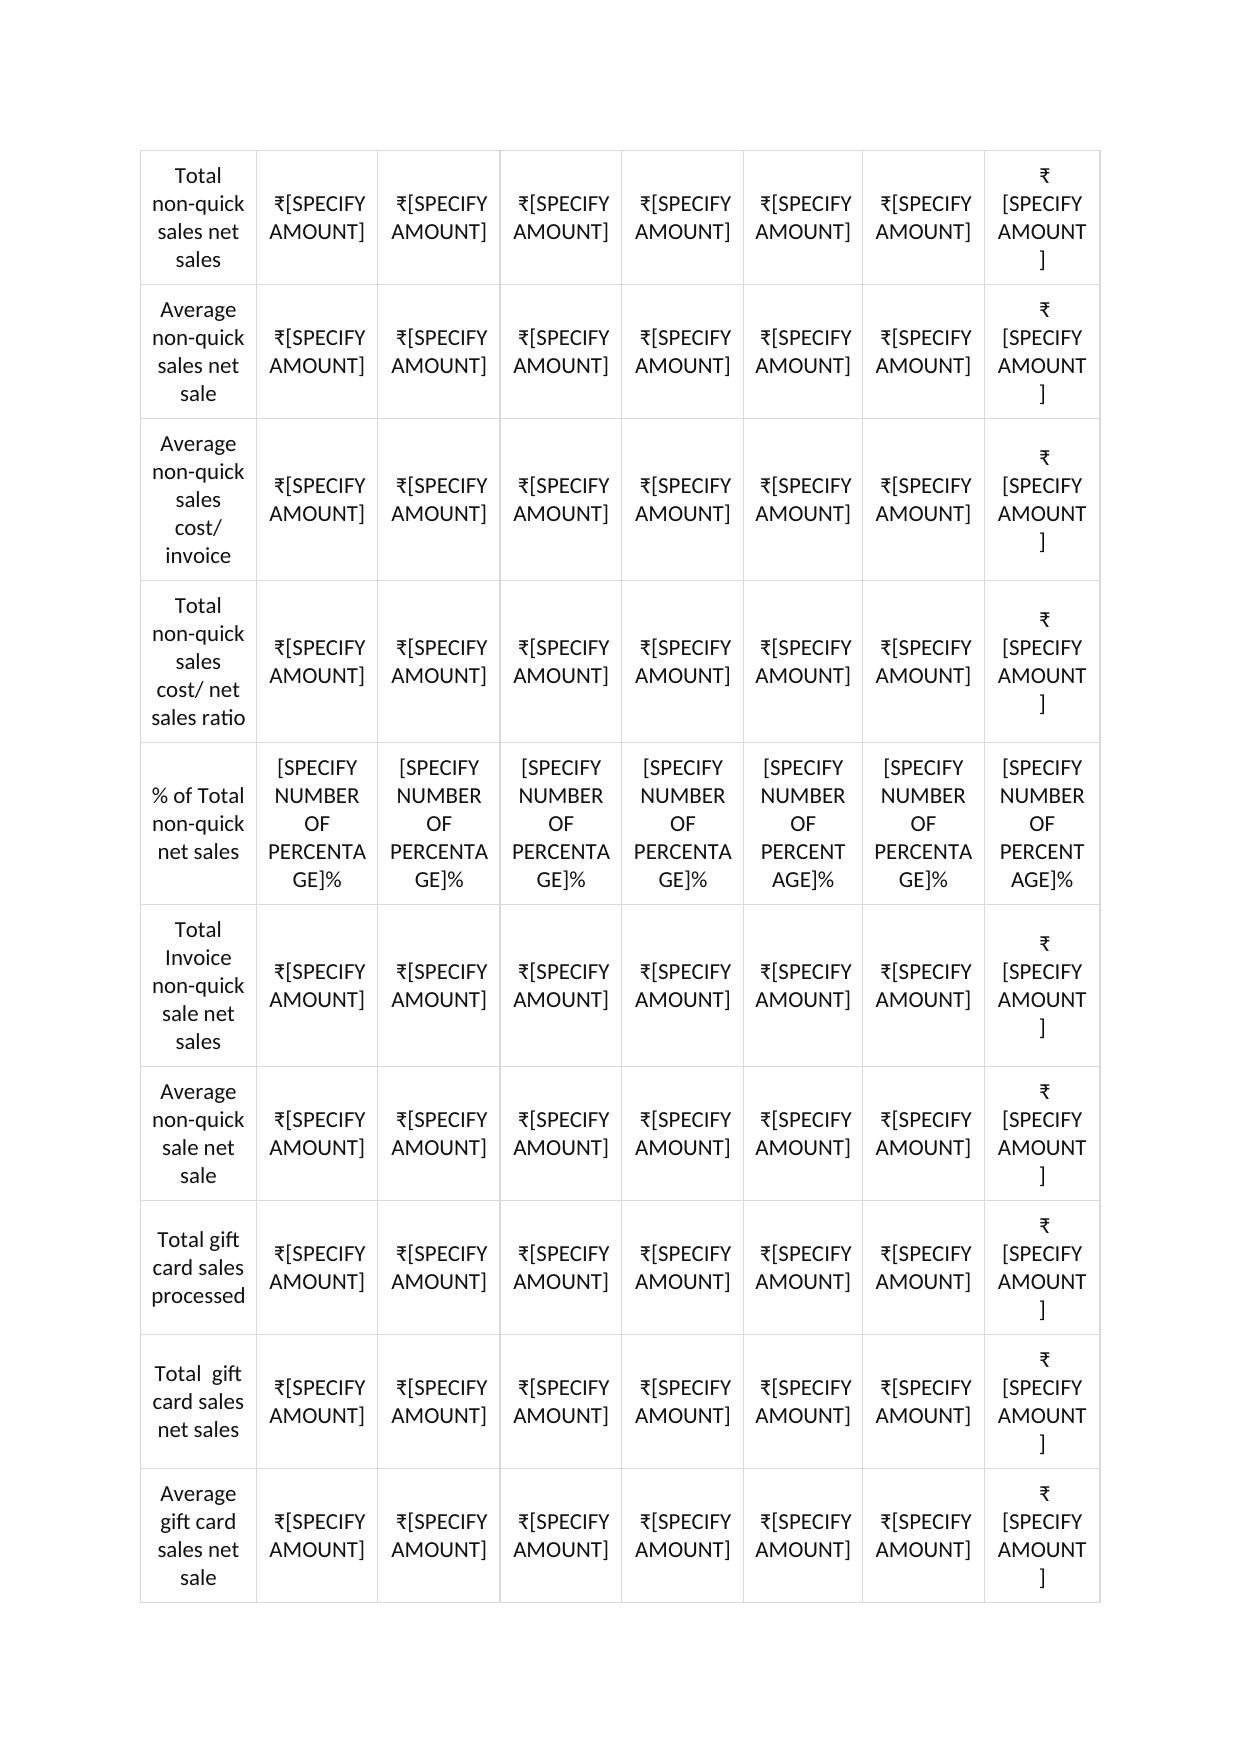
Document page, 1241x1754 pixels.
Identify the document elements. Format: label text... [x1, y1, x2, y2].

table_cell ₹[SPECIFY AMOUNT] [501, 581, 621, 742]
table_cell ₹[SPECIFY AMOUNT] [744, 151, 862, 284]
table_cell ₹[SPECIFY AMOUNT] [744, 905, 862, 1066]
table_cell ₹[SPECIFY AMOUNT] [863, 1335, 984, 1468]
table_cell ₹[SPECIFY AMOUNT] [622, 1469, 743, 1602]
table_cell ₹[SPECIFY AMOUNT] [501, 1201, 621, 1334]
table_cell ₹[SPECIFY AMOUNT] [501, 1067, 621, 1200]
table_cell ₹[SPECIFY AMOUNT] [744, 1067, 862, 1200]
table_cell ₹[SPECIFY AMOUNT] [622, 581, 743, 742]
table_cell ₹[SPECIFY AMOUNT] [622, 905, 743, 1066]
table_cell ₹[SPECIFY AMOUNT] [378, 285, 499, 418]
table_cell ₹[SPECIFY AMOUNT] [622, 1335, 743, 1468]
table_cell [SPECIFY NUMBER OF PERCENTAGE]% [257, 743, 377, 904]
table_cell ₹[SPECIFY AMOUNT] [622, 419, 743, 580]
table_cell ₹[SPECIFY AMOUNT] [863, 581, 984, 742]
table_cell ₹[SPECIFY AMOUNT] [985, 1067, 1099, 1200]
table_cell % of Total non-quick net sales [141, 743, 256, 904]
table_cell [SPECIFY NUMBER OF PERCENTAGE]% [744, 743, 862, 904]
table_cell [SPECIFY NUMBER OF PERCENTAGE]% [622, 743, 743, 904]
table_cell ₹[SPECIFY AMOUNT] [378, 1201, 499, 1334]
table_cell ₹[SPECIFY AMOUNT] [501, 1469, 621, 1602]
table_cell ₹[SPECIFY AMOUNT] [378, 419, 499, 580]
table_cell Total gift card sales processed [141, 1201, 256, 1334]
table_cell ₹[SPECIFY AMOUNT] [744, 1201, 862, 1334]
table_cell [SPECIFY NUMBER OF PERCENTAGE]% [863, 743, 984, 904]
table_cell ₹[SPECIFY AMOUNT] [257, 151, 377, 284]
table_cell Average non-quick sales cost/ invoice [141, 419, 256, 580]
table_cell ₹[SPECIFY AMOUNT] [622, 151, 743, 284]
table_cell ₹[SPECIFY AMOUNT] [501, 419, 621, 580]
table_cell ₹[SPECIFY AMOUNT] [985, 581, 1099, 742]
table_cell [SPECIFY NUMBER OF PERCENTAGE]% [985, 743, 1099, 904]
table_cell ₹[SPECIFY AMOUNT] [501, 1335, 621, 1468]
table_cell ₹[SPECIFY AMOUNT] [863, 1469, 984, 1602]
table_cell ₹[SPECIFY AMOUNT] [257, 1469, 377, 1602]
table_cell ₹[SPECIFY AMOUNT] [863, 1067, 984, 1200]
table_cell Total non-quick sales cost/ net sales ratio [141, 581, 256, 742]
table_cell ₹[SPECIFY AMOUNT] [257, 905, 377, 1066]
table_cell ₹[SPECIFY AMOUNT] [378, 581, 499, 742]
table_cell ₹[SPECIFY AMOUNT] [985, 1201, 1099, 1334]
table_cell ₹[SPECIFY AMOUNT] [863, 285, 984, 418]
table_cell ₹[SPECIFY AMOUNT] [622, 1067, 743, 1200]
table_cell [SPECIFY NUMBER OF PERCENTAGE]% [501, 743, 621, 904]
table_cell Average non-quick sale net sale [141, 1067, 256, 1200]
table_cell ₹[SPECIFY AMOUNT] [257, 581, 377, 742]
table_cell ₹[SPECIFY AMOUNT] [378, 1067, 499, 1200]
table_cell ₹[SPECIFY AMOUNT] [985, 151, 1099, 284]
table_cell ₹[SPECIFY AMOUNT] [257, 1335, 377, 1468]
table_cell ₹[SPECIFY AMOUNT] [985, 1469, 1099, 1602]
table_cell ₹[SPECIFY AMOUNT] [622, 285, 743, 418]
table_cell ₹[SPECIFY AMOUNT] [257, 1201, 377, 1334]
table_cell ₹[SPECIFY AMOUNT] [378, 905, 499, 1066]
table_cell ₹[SPECIFY AMOUNT] [378, 1335, 499, 1468]
table_cell Total gift card sales net sales [141, 1335, 256, 1468]
table_cell Average gift card sales net sale [141, 1469, 256, 1602]
table_cell ₹[SPECIFY AMOUNT] [622, 1201, 743, 1334]
table_cell ₹[SPECIFY AMOUNT] [378, 151, 499, 284]
table_cell ₹[SPECIFY AMOUNT] [378, 1469, 499, 1602]
table_cell ₹[SPECIFY AMOUNT] [985, 1335, 1099, 1468]
table_cell ₹[SPECIFY AMOUNT] [501, 151, 621, 284]
table_cell ₹[SPECIFY AMOUNT] [863, 905, 984, 1066]
table_cell ₹[SPECIFY AMOUNT] [863, 151, 984, 284]
table_cell ₹[SPECIFY AMOUNT] [744, 1335, 862, 1468]
table_cell ₹[SPECIFY AMOUNT] [501, 285, 621, 418]
table_cell Average non-quick sales net sale [141, 285, 256, 418]
table_cell Total Invoice non-quick sale net sales [141, 905, 256, 1066]
table_cell ₹[SPECIFY AMOUNT] [985, 285, 1099, 418]
table_cell ₹[SPECIFY AMOUNT] [744, 581, 862, 742]
table_cell ₹[SPECIFY AMOUNT] [257, 285, 377, 418]
table_cell ₹[SPECIFY AMOUNT] [257, 1067, 377, 1200]
table_cell [SPECIFY NUMBER OF PERCENTAGE]% [378, 743, 499, 904]
table_cell ₹[SPECIFY AMOUNT] [257, 419, 377, 580]
table_cell ₹[SPECIFY AMOUNT] [501, 905, 621, 1066]
table_cell Total non-quick sales net sales [141, 151, 256, 284]
table_cell ₹[SPECIFY AMOUNT] [863, 1201, 984, 1334]
table_cell ₹[SPECIFY AMOUNT] [985, 905, 1099, 1066]
table_cell ₹[SPECIFY AMOUNT] [744, 285, 862, 418]
table_cell ₹[SPECIFY AMOUNT] [985, 419, 1099, 580]
table_cell ₹[SPECIFY AMOUNT] [863, 419, 984, 580]
table_cell ₹[SPECIFY AMOUNT] [744, 419, 862, 580]
table_cell ₹[SPECIFY AMOUNT] [744, 1469, 862, 1602]
